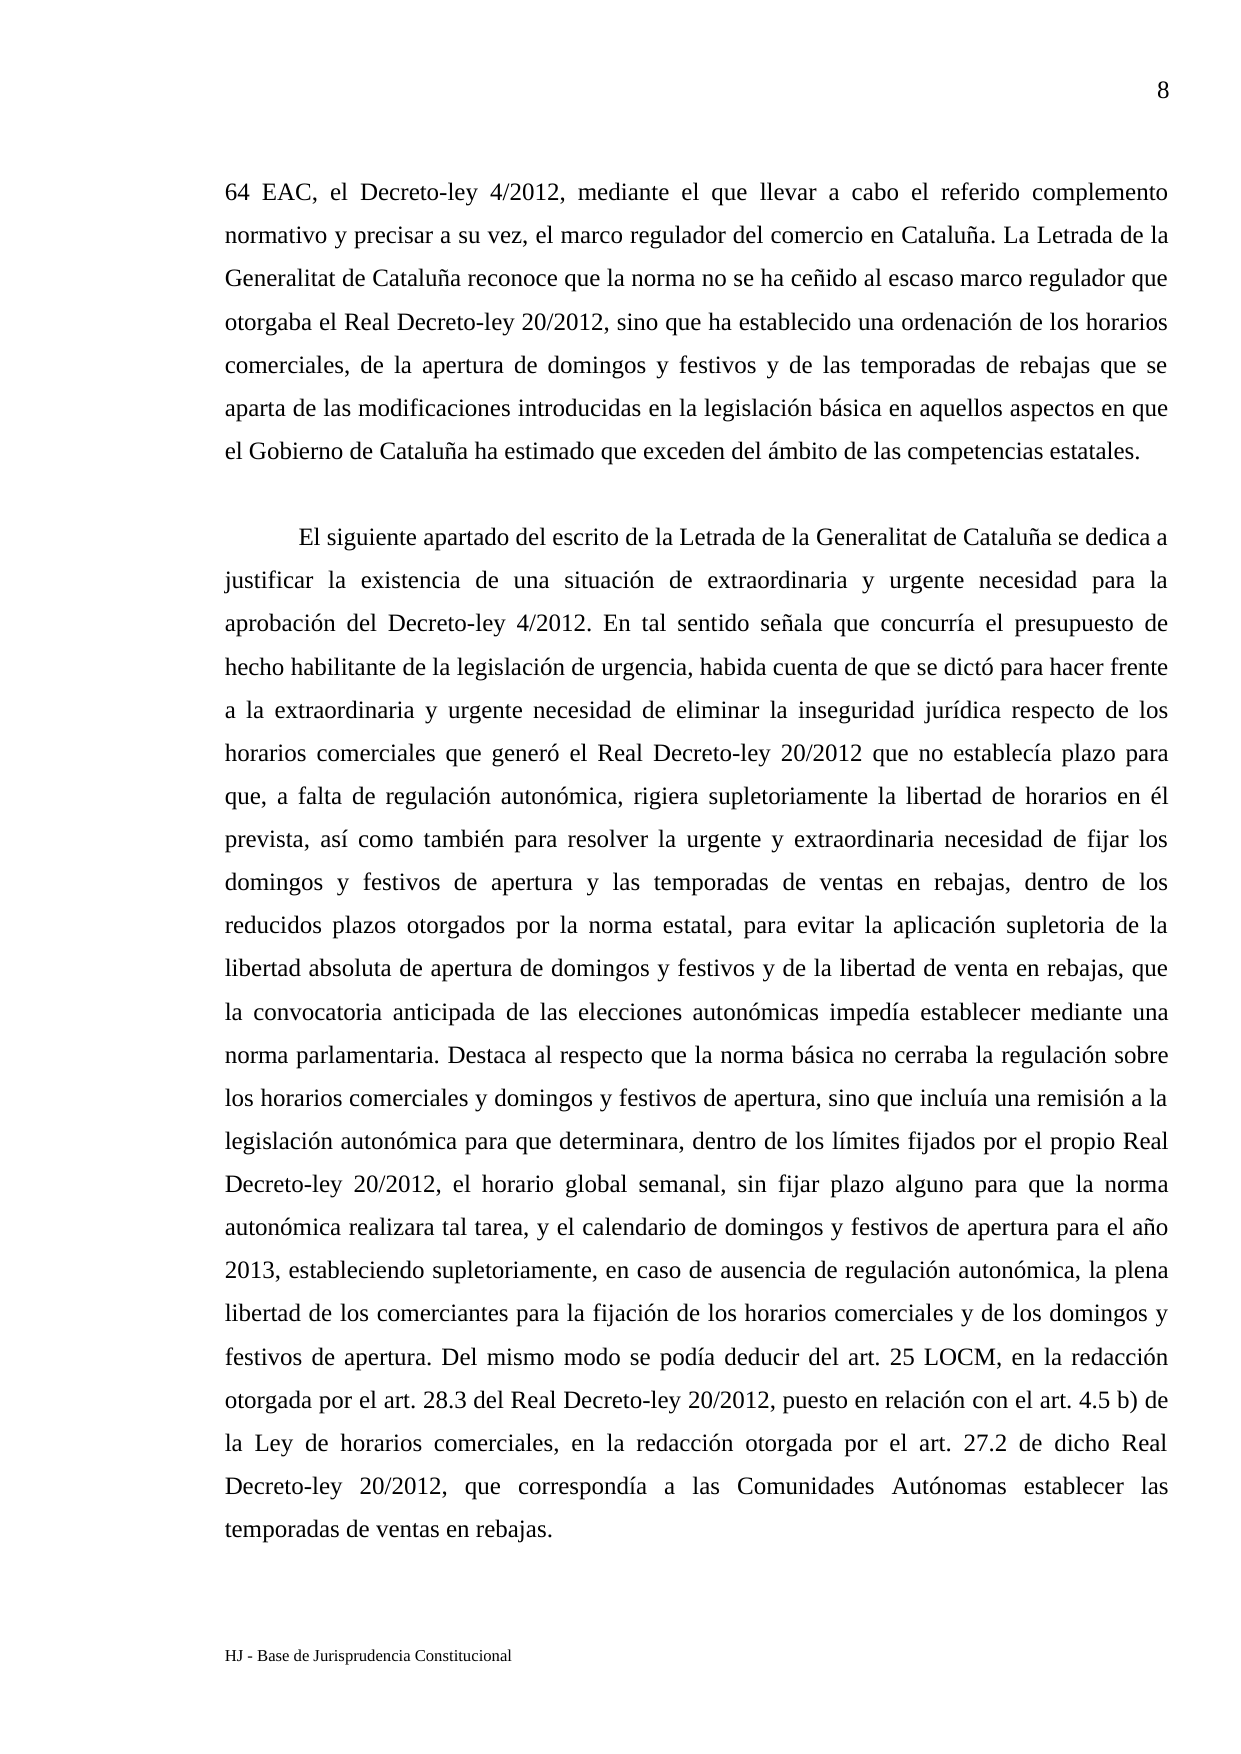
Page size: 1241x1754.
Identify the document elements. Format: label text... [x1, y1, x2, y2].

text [224, 177, 1169, 465]
text El siguiente apartado del escrito de la Letrada de la Generalitat de Cataluña se dedica a justificar la existencia de una situación de extraordinaria y urgente necesidad para la aprobación del Decreto-ley 4/2012. En tal sentido señala que concurría el presupuesto de hecho habilitante de la legislación de urgencia, habida cuenta de que se dictó para hacer frente a la extraordinaria y urgente necesidad de eliminar la inseguridad jurídica respecto de los horarios comerciales que generó el Real Decreto-ley 20/2012 que no establecía plazo para que, a falta de regulación autonómica, rigiera supletoriamente la libertad de horarios en él prevista, así como también para resolver la urgente y extraordinaria necesidad de fijar los domingos y festivos de apertura y las temporadas de ventas en rebajas, dentro de los reducidos plazos otorgados por la norma estatal, para evitar la aplicación supletoria de la libertad absoluta de apertura de domingos y festivos y de la libertad de venta en rebajas, que la convocatoria anticipada de las elecciones autonómicas impedía establecer mediante una norma parlamentaria. Destaca al respecto que la norma básica no cerraba la regulación sobre los horarios comerciales y domingos y festivos de apertura, sino que incluía una remisión a la legislación autonómica para que determinara, dentro de los límites fijados por el propio Real Decreto-ley 20/2012, el horario global semanal, sin fijar plazo alguno para que la norma autonómica realizara tal tarea, y el calendario de domingos y festivos de apertura para el año 2013, estableciendo supletoriamente, en caso de ausencia de regulación autonómica, la plena libertad de los comerciantes para la fijación de los horarios comerciales y de los domingos y festivos de apertura. Del mismo modo se podía deducir del art. 25 LOCM, en la redacción otorgada por el art. 28.3 del Real Decreto-ley 20/2012, puesto en relación con el art. 4.5 b) de la Ley de horarios comerciales, en la redacción otorgada por el art. 27.2 de dicho Real Decreto-ley 20/2012, que correspondía a las Comunidades Autónomas establecer las temporadas de ventas en rebajas. [224, 522, 1169, 1543]
